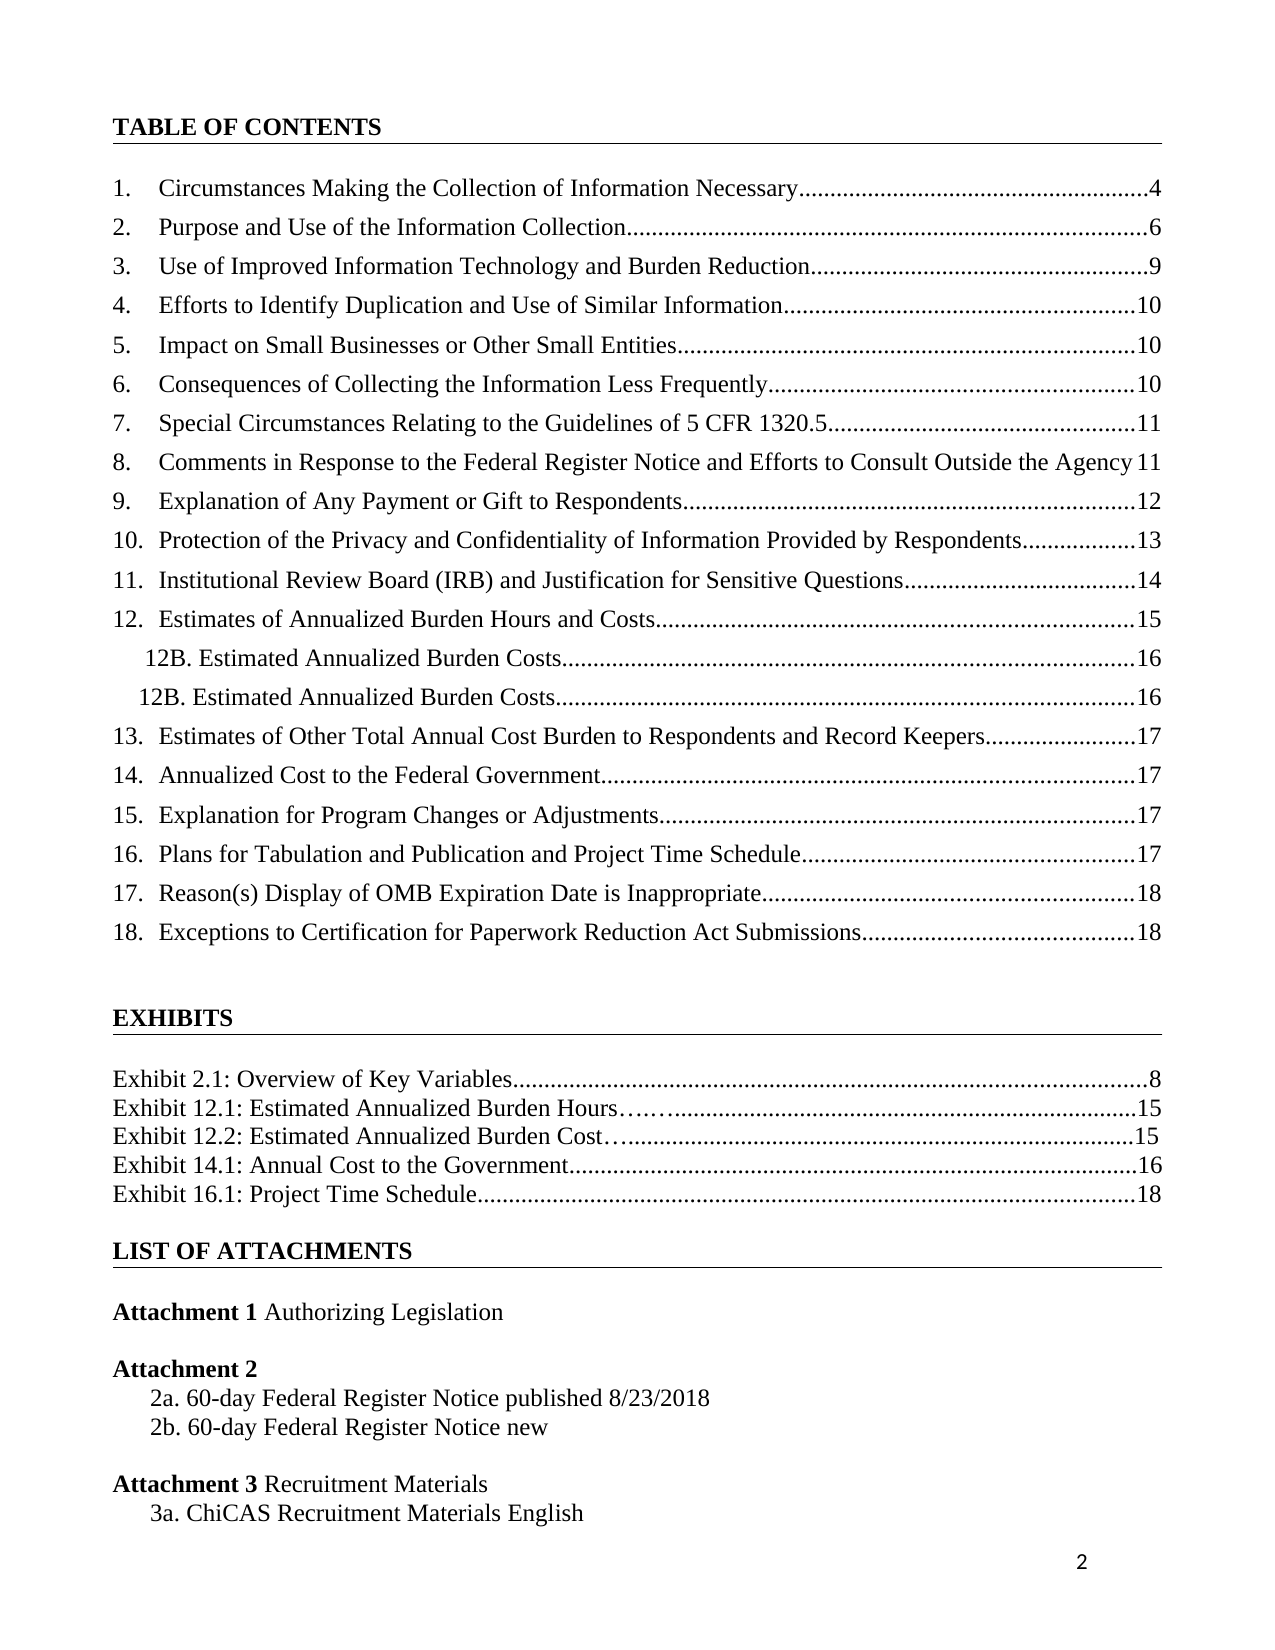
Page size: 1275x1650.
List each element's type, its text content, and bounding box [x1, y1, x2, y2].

text 2a. 60-day Federal Register Notice published 8/23/2018 [112, 1383, 1162, 1412]
text LIST OF ATTACHMENTS [112, 1236, 1162, 1268]
text Attachment 3 Recruitment Materials [112, 1469, 1162, 1498]
text 2b. 60-day Federal Register Notice new [112, 1412, 1162, 1441]
text Attachment 2 [112, 1354, 1162, 1383]
text Exhibit 14.1: Annual Cost to the Government...........................................................................................16 [112, 1150, 1162, 1179]
text Exhibit 12.2: Estimated Annualized Burden Cost….................................................................................15 [112, 1121, 1162, 1150]
text Exhibit 16.1: Project Time Schedule 18 [112, 1179, 1162, 1208]
text Exhibit 12.1: Estimated Annualized Burden Hours….…..........................................................................15 [112, 1093, 1162, 1121]
text EXHIBITS [112, 1003, 1162, 1035]
text TABLE OF CONTENTS [112, 112, 1162, 144]
text Exhibit 2.1: Overview of Key Variables 8 [112, 1064, 1162, 1093]
text Attachment 1 Authorizing Legislation [112, 1297, 1162, 1326]
text 3a. ChiCAS Recruitment Materials English [112, 1498, 1162, 1527]
